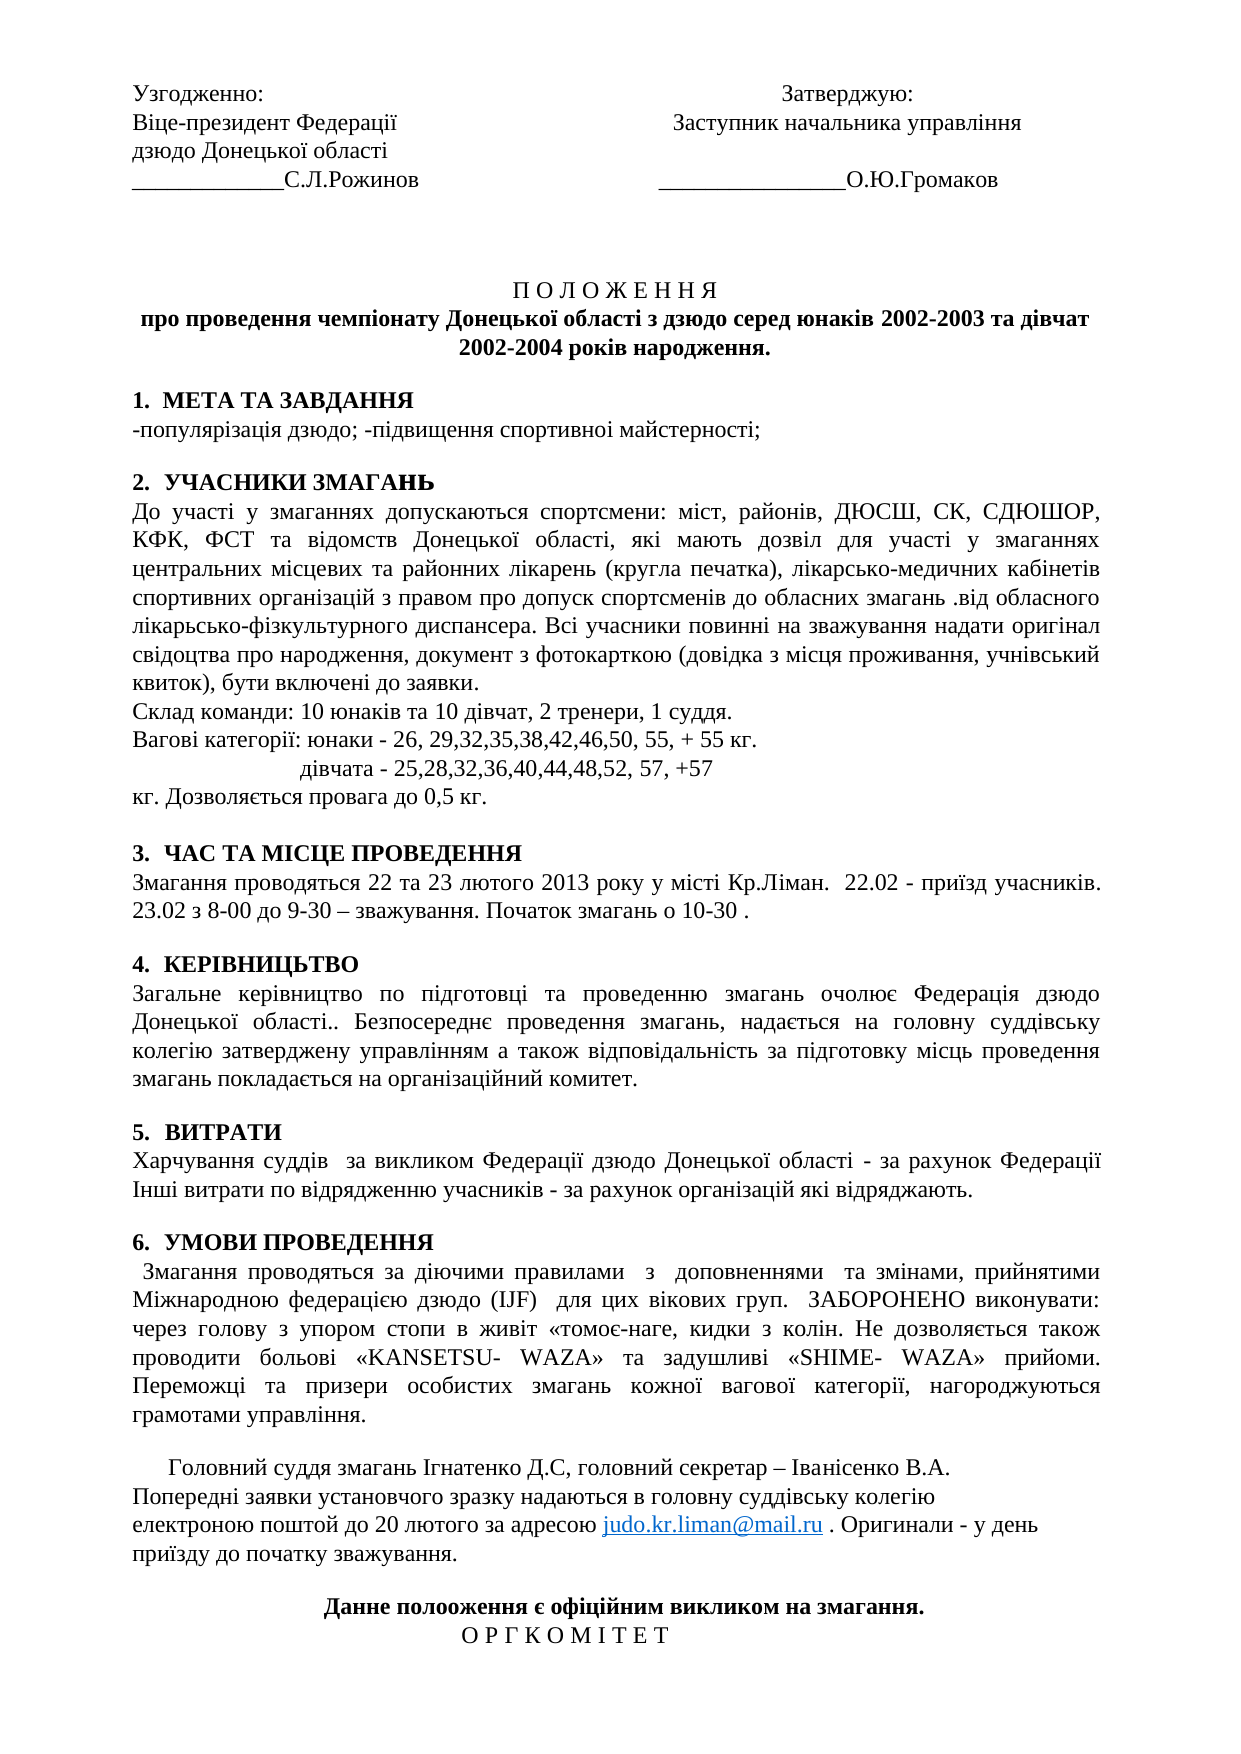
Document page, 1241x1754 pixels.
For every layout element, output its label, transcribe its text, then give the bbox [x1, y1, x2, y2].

list УМОВИ ПРОВЕДЕННЯ [132, 1228, 1102, 1257]
text Головний суддя змагань Ігнатенко Д.С, головний секретар – Іванісенко В.А. Попередні заявки установчого зразку надаються в головну суддівську колегію електроною поштой до 20 лютого за адресою judo.kr.liman@mail.ru . Оригинали - у день приїзду до початку зважування. [132, 1453, 1043, 1567]
text Віце-президент Федерації Заступник начальника управління [132, 107, 1102, 136]
list ВИТРАТИ [132, 1117, 1102, 1146]
text дівчата - 25,28,32,36,40,44,48,52, 57, +57 кг. Дозволяється провага до 0,5 кг. [132, 753, 745, 811]
list ЧАС ТА МІСЦЕ ПРОВЕДЕННЯ [132, 839, 1102, 868]
text 2002-2004 років народження. [130, 332, 1099, 361]
text Данне полoоження є офіційним викликом на змагання. [132, 1592, 1102, 1621]
text Склад команди: 10 юнаків та 10 дівчат, 2 тренери, 1 суддя. Вагові категорії: юнаки - 26, 29,32,35,38,42,46,50, 55, + 55 кг. [132, 696, 789, 753]
text дзюдо Донецької області [132, 136, 1102, 165]
text ПОЛОЖЕННЯ [130, 275, 1099, 304]
text ОРГКОМІТЕТ [461, 1621, 1102, 1649]
list МЕТА ТА ЗАВДАННЯ [132, 386, 1102, 414]
text про проведення чемпіонату Донецької області з дзюдо серед юнаків 2002-2003 та дівчат [130, 304, 1099, 332]
text Узгодженно: Затверджую: [132, 78, 1102, 107]
text До участі у змаганнях допускаються спортсмени: міст, районів, ДЮСШ, СК, СДЮШОР, КФК, ФСТ та відомств Донецької області, які мають дозвіл для участі у змаганнях центральних місцевих та районних лікарень (кругла печатка), лікарсько-медичних кабінетів спортивних організацій з правом про допуск спортсменів до обласних змагань .від обласного лікарьсько-фізкультурного диспансера. Всі учасники повинні на зважування надати оригінал свідоцтва про народження, документ з фотокарткою (довідка з місця проживання, учнівський квиток), бути включені до заявки. [132, 497, 1102, 696]
text Загальне керівництво по підготовці та проведенню змагань очолює Федерація дзюдо Донецької області.. Безпосереднє проведення змагань, надається на головну суддівську колегію затверджену управлінням а також відповідальність за підготовку місць проведення змагань покладається на організаційний комитет. [132, 978, 1102, 1092]
text -популярізація дзюдо; -підвищення спортивноі майстерності; [132, 414, 820, 443]
text Змагання проводяться 22 та 23 лютого 2013 року у місті Кр.Ліман. 22.02 - приїзд учасників. 23.02 з 8-00 до 9-30 – зважування. Початок змагань о 10-30 . [132, 868, 1102, 925]
list УЧАСНИКИ ЗМАГАнь [132, 468, 1102, 497]
text С.Л.Рожинов О.Ю.Громаков [132, 165, 1102, 194]
text Змагання проводяться за діючими правилами з доповненнями та змінами, прийнятими Міжнародною федерацією дзюдо (IJF) для цих вікових груп. ЗАБОРОНЕНО виконувати: через голову з упором стопи в живіт «томоє-наге, кидки з колін. Не дозволяється також проводити больові «KANSETSU- WAZA» та задушливі «SHIME- WAZA» прийоми. Переможці та призери особистих змагань кожної вагової категорії, нагороджуються грамотами управління. [132, 1257, 1102, 1428]
text Харчування суддів за викликом Федерації дзюдо Донецької області - за рахунок Федерації Інші витрати по відрядженню учасників - за рахунок організацій які відряджають. [132, 1146, 1102, 1203]
list КЕРІВНИЦЬТВО [132, 950, 1102, 978]
